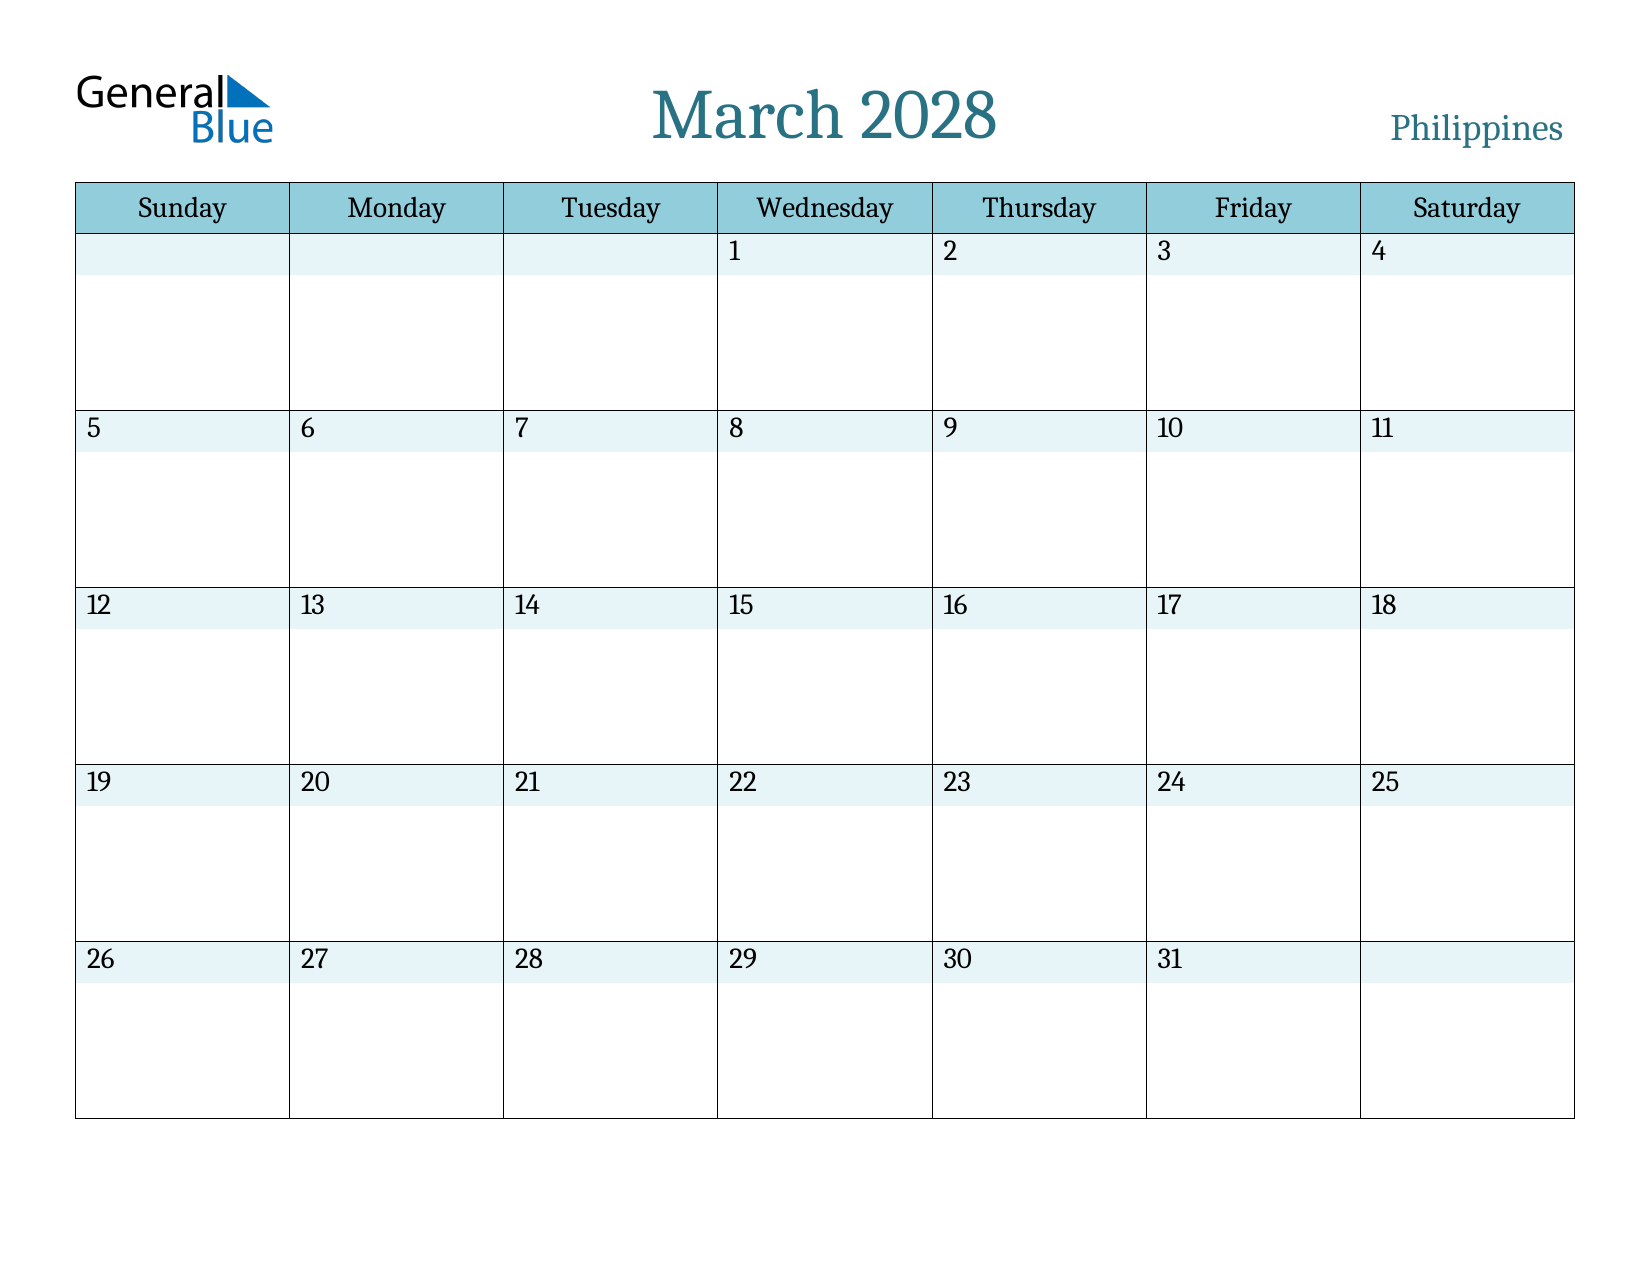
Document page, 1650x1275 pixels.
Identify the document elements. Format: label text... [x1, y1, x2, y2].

table_cell 20 [290, 765, 503, 806]
table_cell 15 [718, 588, 932, 629]
table_cell 18 [1361, 588, 1574, 629]
table_cell [504, 629, 717, 764]
table_cell [1361, 629, 1574, 764]
table_cell [1361, 942, 1574, 983]
table_cell [76, 629, 289, 764]
table_cell 12 [76, 588, 289, 629]
table_cell [1147, 983, 1360, 1118]
table_cell [1147, 452, 1360, 587]
table_cell 23 [933, 765, 1146, 806]
table_cell [718, 983, 932, 1118]
table_cell 4 [1361, 234, 1574, 275]
table_cell [933, 452, 1146, 587]
table_cell [76, 275, 289, 410]
table_cell 2 [933, 234, 1146, 275]
table_cell 3 [1147, 234, 1360, 275]
table_cell 5 [76, 411, 289, 452]
table_cell [933, 629, 1146, 764]
table_cell [290, 806, 503, 941]
table_cell 25 [1361, 765, 1574, 806]
table_cell 10 [1147, 411, 1360, 452]
table_cell Sunday [76, 183, 289, 233]
table_cell [1361, 275, 1574, 410]
table_cell [933, 983, 1146, 1118]
table_cell [718, 275, 932, 410]
table_cell [76, 983, 289, 1118]
table_cell [290, 275, 503, 410]
table_cell Thursday [933, 183, 1146, 233]
table_cell [504, 806, 717, 941]
table_cell Tuesday [504, 183, 717, 233]
table_cell 14 [504, 588, 717, 629]
table_cell [718, 806, 932, 941]
table_cell [290, 629, 503, 764]
table_cell [504, 275, 717, 410]
table_cell 16 [933, 588, 1146, 629]
table_cell [1147, 629, 1360, 764]
table_header Philippines [1146, 75, 1574, 182]
table_cell [933, 806, 1146, 941]
table_cell [1147, 806, 1360, 941]
table_cell 27 [290, 942, 503, 983]
table_cell [718, 629, 932, 764]
table_cell Friday [1147, 183, 1360, 233]
table_cell Monday [290, 183, 503, 233]
table_cell 17 [1147, 588, 1360, 629]
picture [77, 75, 273, 143]
table_cell 19 [76, 765, 289, 806]
table_cell [504, 452, 717, 587]
table_cell [933, 275, 1146, 410]
table_cell 21 [504, 765, 717, 806]
table_cell [76, 234, 289, 275]
table_cell [1361, 806, 1574, 941]
table_header March 2028 [504, 75, 1146, 182]
table_cell 7 [504, 411, 717, 452]
table_cell [290, 452, 503, 587]
table_cell 28 [504, 942, 717, 983]
table_cell [1361, 983, 1574, 1118]
table_cell [76, 452, 289, 587]
table_cell [1147, 275, 1360, 410]
table_cell 6 [290, 411, 503, 452]
table_cell 30 [933, 942, 1146, 983]
table_cell [1361, 452, 1574, 587]
table_cell Saturday [1361, 183, 1574, 233]
table_cell 29 [718, 942, 932, 983]
table_cell [504, 983, 717, 1118]
table_cell 11 [1361, 411, 1574, 452]
table_cell 26 [76, 942, 289, 983]
table_cell 13 [290, 588, 503, 629]
table_cell 1 [718, 234, 932, 275]
table_cell [76, 806, 289, 941]
table_cell 31 [1147, 942, 1360, 983]
table_cell [504, 234, 717, 275]
table_cell 24 [1147, 765, 1360, 806]
table_cell 22 [718, 765, 932, 806]
table_cell [290, 234, 503, 275]
table_cell Wednesday [718, 183, 932, 233]
table_cell [290, 983, 503, 1118]
table_header [76, 75, 503, 182]
table_cell 9 [933, 411, 1146, 452]
table_cell [718, 452, 932, 587]
table_cell 8 [718, 411, 932, 452]
